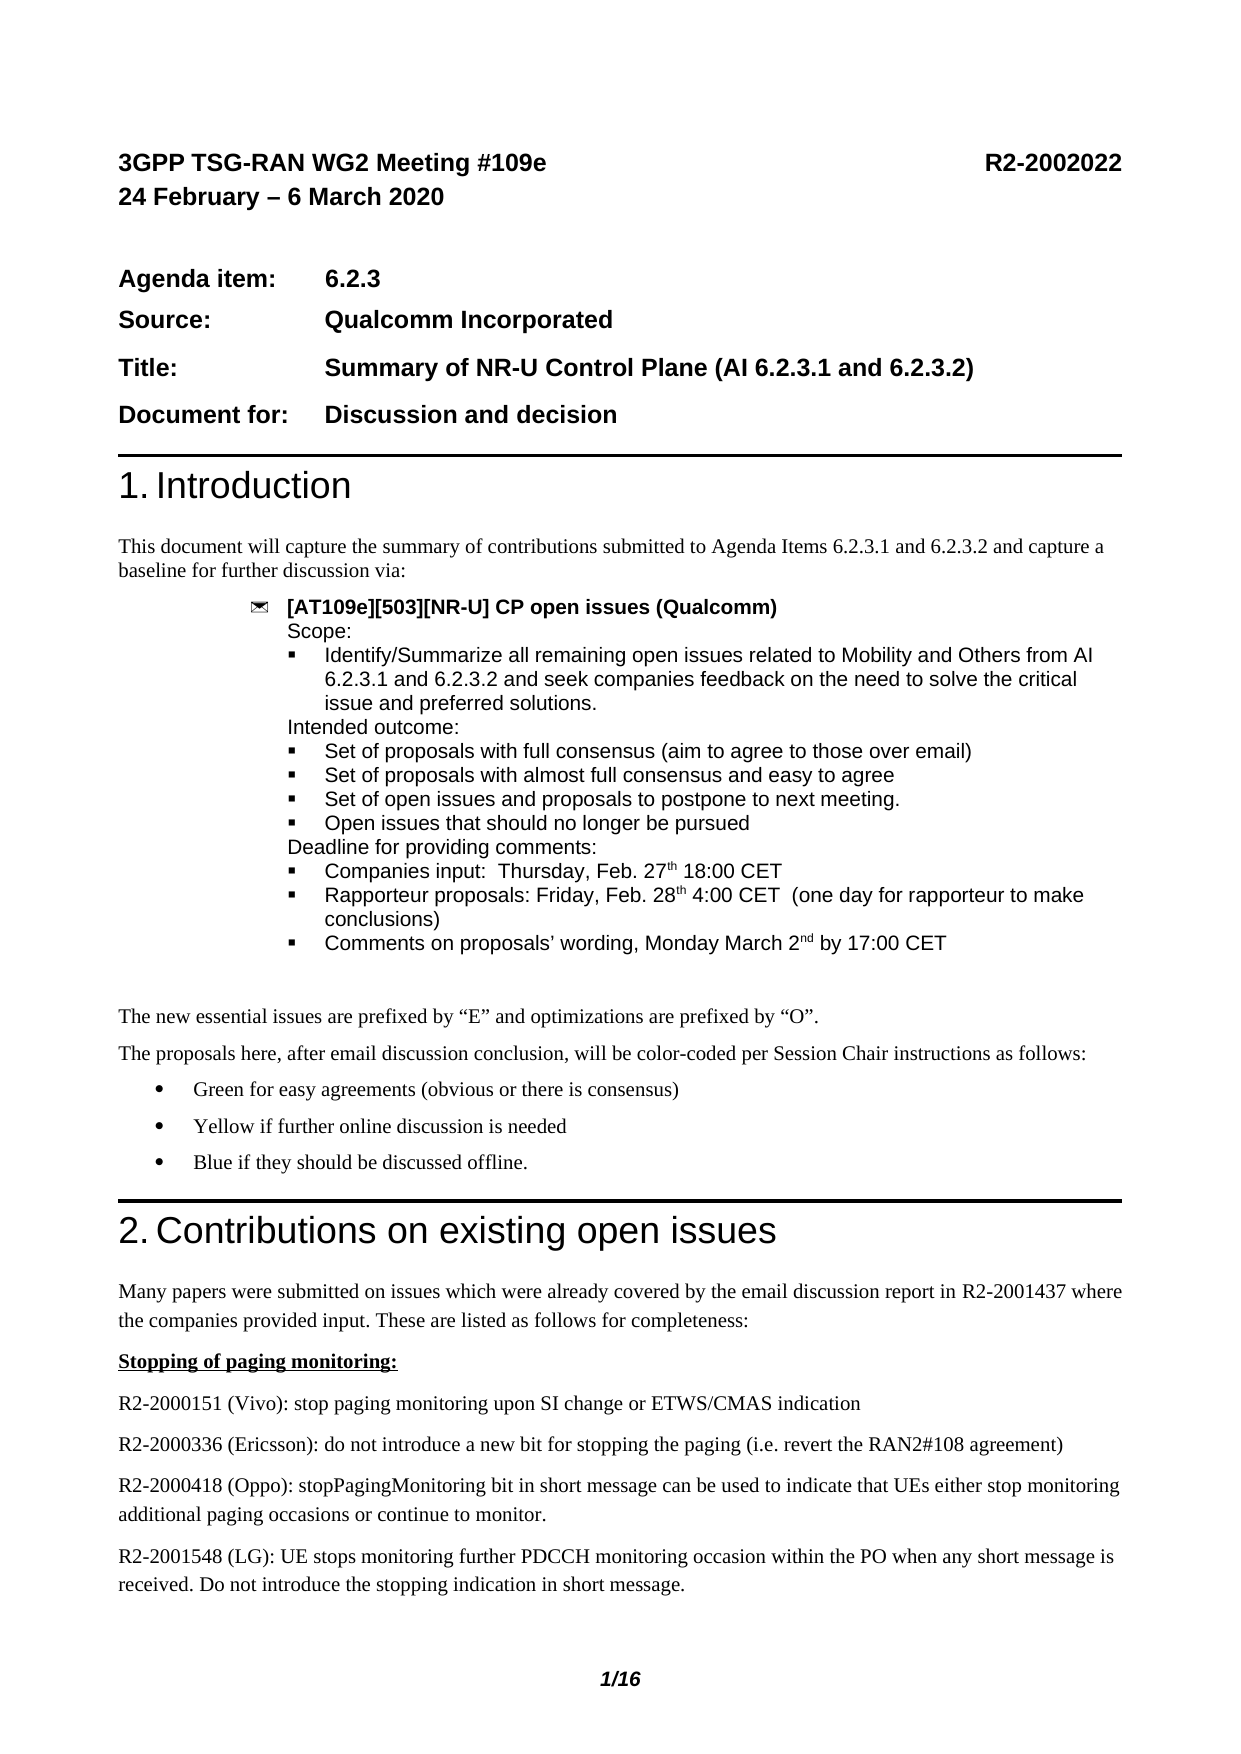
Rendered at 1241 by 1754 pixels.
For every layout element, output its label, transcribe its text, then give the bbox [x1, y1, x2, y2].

text [AT109e][503][NR-U] CP open issues (Qualcomm) [249, 594, 1122, 619]
text Agenda item: 6.2.3 [118, 264, 1122, 293]
text Intended outcome: [249, 714, 1122, 738]
list Identify/Summarize all remaining open issues related to Mobility and Others from AI 6.2.3.1 and 6.2.3.2 and seek companies feedback on the need to solve the critical issue and preferred solutions. [287, 643, 1122, 714]
text 3GPP TSG-RAN WG2 Meeting #109e R2-2002022 [118, 148, 1122, 176]
text R2-2000418 (Oppo): stopPagingMonitoring bit in short message can be used to indicate that UEs either stop monitoring additional paging occasions or continue to monitor. [118, 1473, 1122, 1526]
list Yellow if further online discussion is needed [156, 1114, 1122, 1138]
list Blue if they should be discussed offline. [156, 1150, 1122, 1174]
text This document will capture the summary of contributions submitted to Agenda Items 6.2.3.1 and 6.2.3.2 and capture a baseline for further discussion via: [118, 534, 1122, 582]
text Scope: [287, 619, 1122, 643]
text The proposals here, after email discussion conclusion, will be color-coded per Session Chair instructions as follows: [118, 1041, 1122, 1064]
list Set of proposals with full consensus (aim to agree to those over email) [287, 738, 1122, 763]
text Source: Qualcomm Incorporated [118, 305, 1122, 334]
list Open issues that should no longer be pursued [287, 811, 1122, 835]
list Set of proposals with almost full consensus and easy to agree [287, 763, 1122, 787]
text R2-2000151 (Vivo): stop paging monitoring upon SI change or ETWS/CMAS indication [118, 1391, 1122, 1415]
text R2-2001548 (LG): UE stops monitoring further PDCCH monitoring occasion within the PO when any short message is received. Do not introduce the stopping indication in short message. [118, 1543, 1122, 1596]
text Deadline for providing comments: [249, 835, 1122, 859]
subtitle Contributions on existing open issues [118, 1203, 1122, 1252]
subtitle Introduction [118, 457, 1122, 507]
text R2-2000336 (Ericsson): do not introduce a new bit for stopping the paging (i.e. revert the RAN2#108 agreement) [118, 1432, 1122, 1456]
list Comments on proposals’ wording, Monday March 2nd by 17:00 CET [287, 931, 1122, 955]
list Companies input: Thursday, Feb. 27th 18:00 CET [287, 859, 1122, 883]
text 24 February – 6 March 2020 [118, 182, 1122, 211]
text Document for: Discussion and decision [118, 400, 1122, 429]
list Green for easy agreements (obvious or there is consensus) [156, 1077, 1122, 1101]
list Rapporteur proposals: Friday, Feb. 28th 4:00 CET (one day for rapporteur to make conclusions) [287, 883, 1122, 931]
list Set of open issues and proposals to postpone to next meeting. [287, 787, 1122, 811]
text The new essential issues are prefixed by “E” and optimizations are prefixed by “O”. [118, 1004, 1122, 1028]
text Title: Summary of NR-U Control Plane (AI 6.2.3.1 and 6.2.3.2) [118, 353, 1122, 382]
text Stopping of paging monitoring: [118, 1349, 1122, 1373]
text Many papers were submitted on issues which were already covered by the email discussion report in R2-2001437 where the companies provided input. These are listed as follows for completeness: [118, 1279, 1122, 1332]
